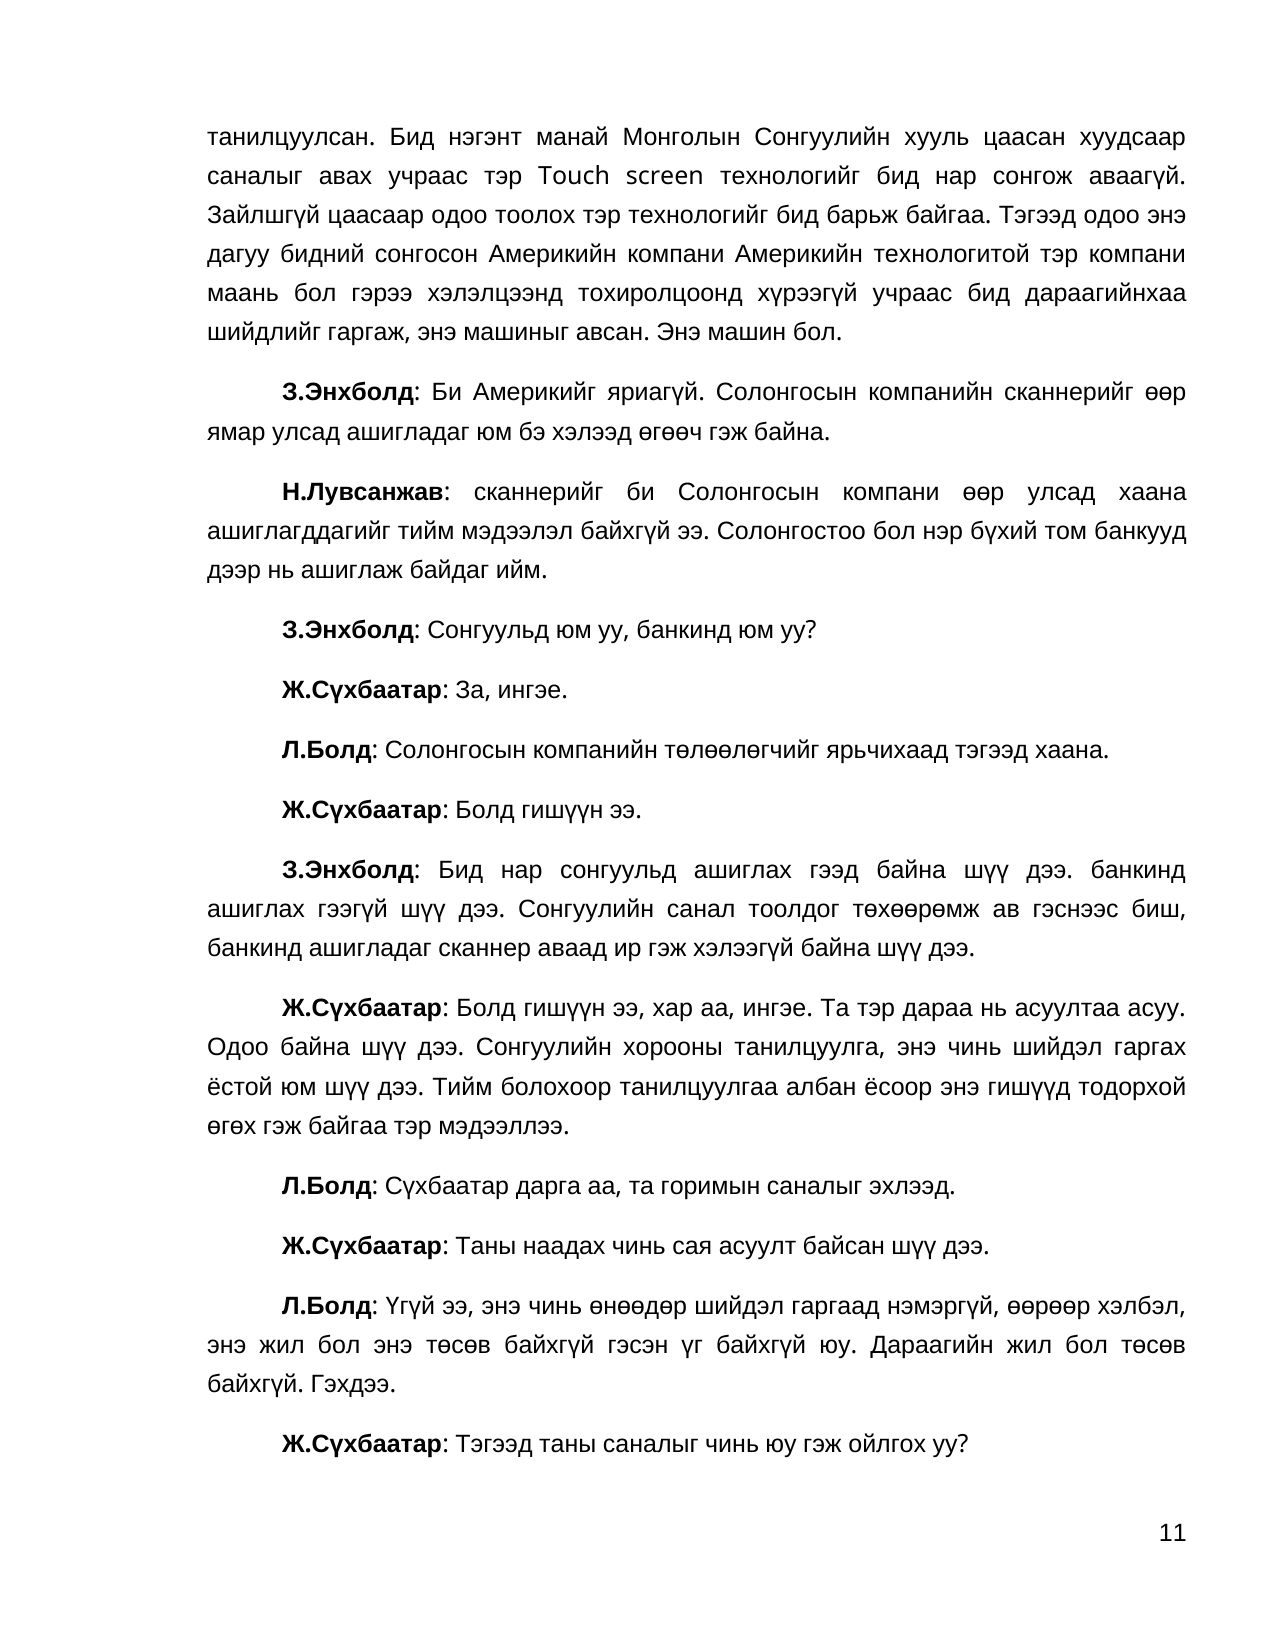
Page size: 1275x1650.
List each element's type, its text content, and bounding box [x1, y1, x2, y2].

text З.Энхболд: Би Америкийг яриагүй. Солонгосын компанийн сканнерийг өөр ямар улсад ашигладаг юм бэ хэлээд өгөөч гэж байна. [207, 374, 1186, 447]
text З.Энхболд: Сонгуульд юм уу, банкинд юм уу? [207, 611, 1186, 646]
text Н.Лувсанжав: сканнерийг би Солонгосын компани өөр улсад хаана ашиглагддагийг тийм мэдээлэл байхгүй ээ. Солонгостоо бол нэр бүхий том банкууд дээр нь ашиглаж байдаг ийм. [207, 473, 1186, 586]
text З.Энхболд: Бид нар сонгуульд ашиглах гээд байна шүү дээ. банкинд ашиглах гээгүй шүү дээ. Сонгуулийн санал тоолдог төхөөрөмж ав гэснээс биш, банкинд ашигладаг сканнер аваад ир гэж хэлээгүй байна шүү дээ. [207, 851, 1186, 964]
text Ж.Сүхбаатар: Болд гишүүн ээ. [207, 791, 1186, 826]
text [207, 118, 1186, 348]
text Л.Болд: Солонгосын компанийн төлөөлөгчийг ярьчихаад тэгээд хаана. [207, 731, 1186, 766]
text Ж.Сүхбаатар: За, ингэе. [207, 671, 1186, 706]
text Ж.Сүхбаатар: Таны наадах чинь сая асуулт байсан шүү дээ. [207, 1227, 1186, 1261]
text Ж.Сүхбаатар: Болд гишүүн ээ, хар аа, ингэе. Та тэр дараа нь асуултаа асуу. Одоо байна шүү дээ. Сонгуулийн хорооны танилцуулга, энэ чинь шийдэл гаргах ёстой юм шүү дээ. Тийм болохоор танилцуулгаа албан ёсоор энэ гишүүд тодорхой өгөх гэж байгаа тэр мэдээллээ. [207, 990, 1186, 1141]
text Л.Болд: Сүхбаатар дарга аа, та горимын саналыг эхлээд. [207, 1167, 1186, 1201]
text Ж.Сүхбаатар: Тэгээд таны саналыг чинь юу гэж ойлгох уу? [207, 1426, 1186, 1460]
text Л.Болд: Үгүй ээ, энэ чинь өнөөдөр шийдэл гаргаад нэмэргүй, өөрөөр хэлбэл, энэ жил бол энэ төсөв байхгүй гэсэн үг байхгүй юу. Дараагийн жил бол төсөв байхгүй. Гэхдээ. [207, 1287, 1186, 1400]
